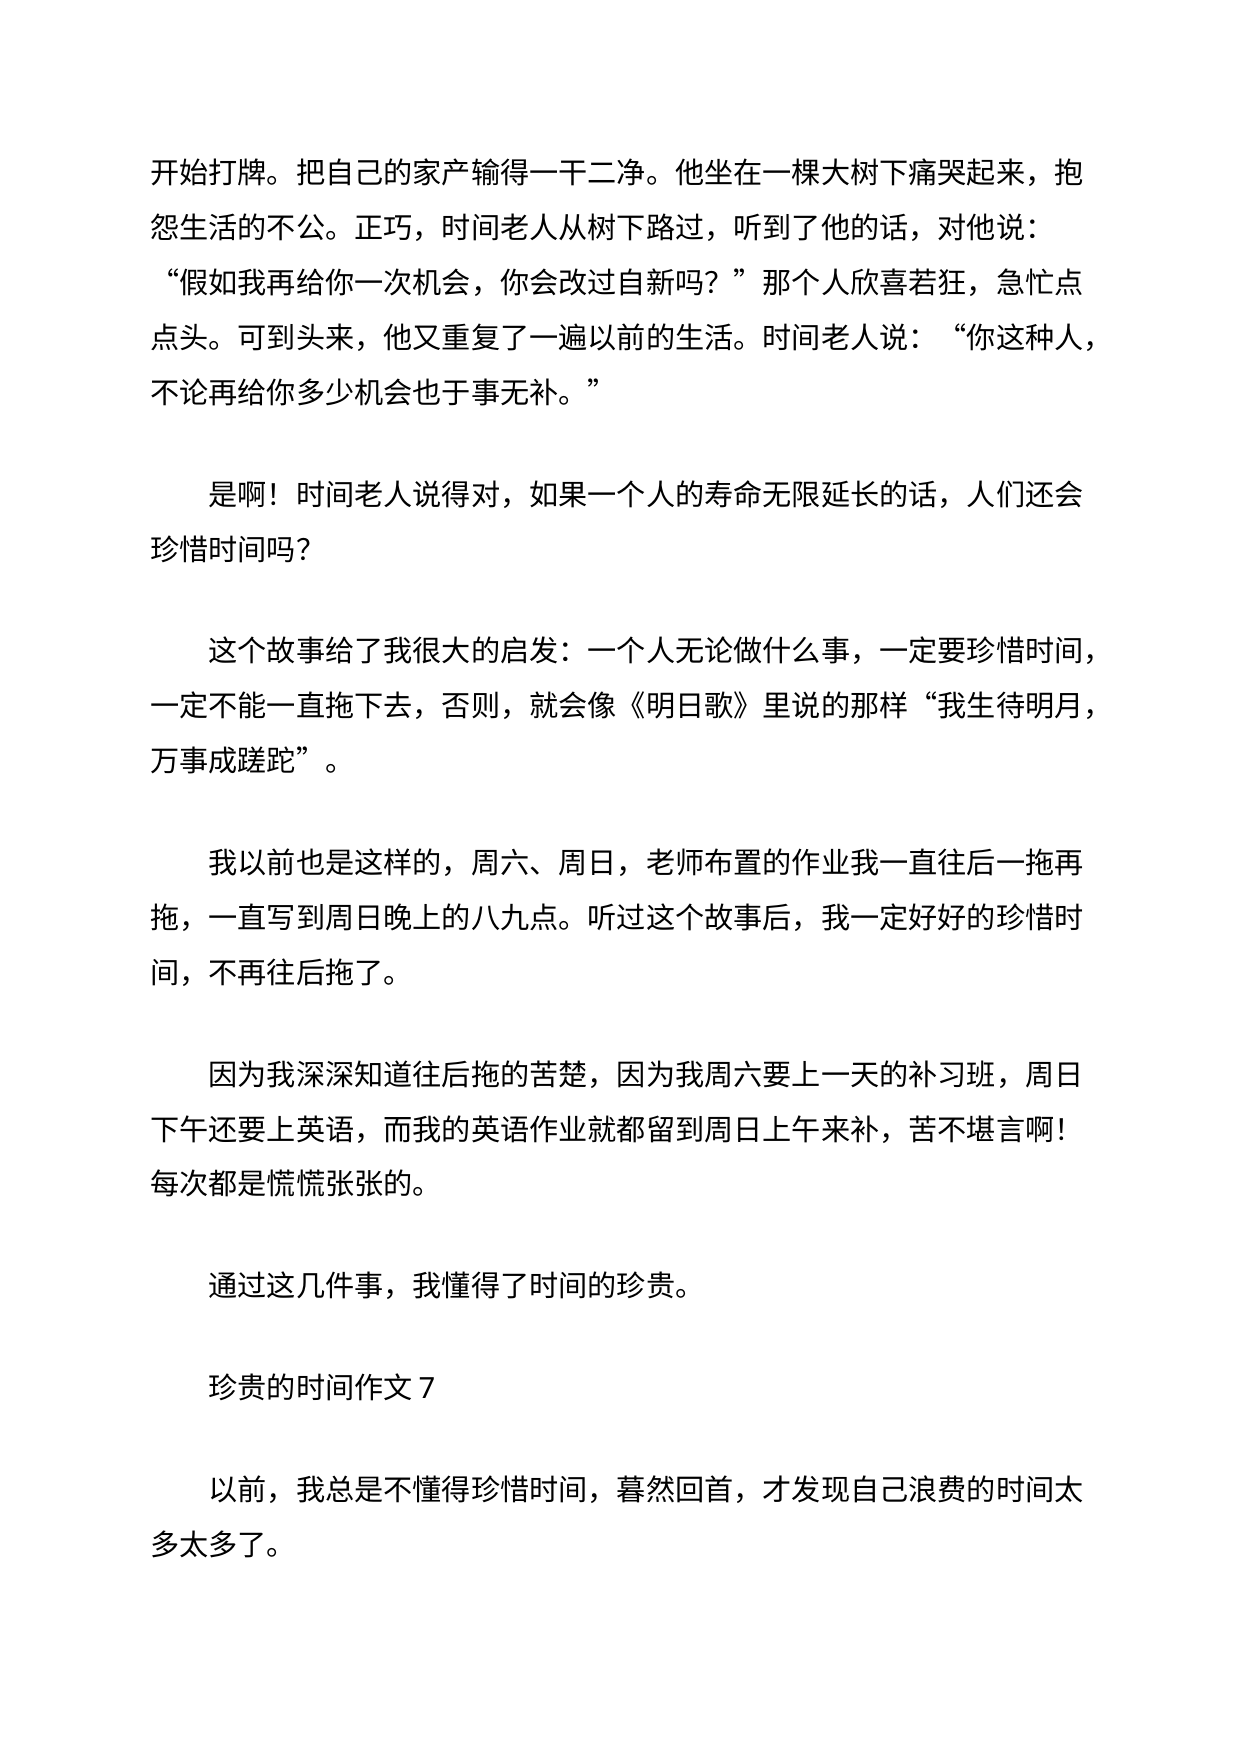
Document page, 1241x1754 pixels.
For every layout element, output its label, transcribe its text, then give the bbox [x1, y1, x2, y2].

text 因为我深深知道往后拖的苦楚，因为我周六要上一天的补习班，周日下午还要上英语，而我的英语作业就都留到周日上午来补，苦不堪言啊！每次都是慌慌张张的。 [150, 1051, 1090, 1203]
text 是啊！时间老人说得对，如果一个人的寿命无限延长的话，人们还会珍惜时间吗？ [150, 471, 1090, 568]
text 珍贵的时间作文7 [150, 1364, 1090, 1407]
text 通过这几件事，我懂得了时间的珍贵。 [150, 1263, 1090, 1305]
text 我以前也是这样的，周六、周日，老师布置的作业我一直往后一拖再拖，一直写到周日晚上的八九点。听过这个故事后，我一定好好的珍惜时间，不再往后拖了。 [150, 839, 1090, 992]
text 这个故事给了我很大的启发：一个人无论做什么事，一定要珍惜时间，一定不能一直拖下去，否则，就会像《明日歌》里说的那样“我生待明月，万事成蹉跎”。 [150, 628, 1090, 780]
text 以前，我总是不懂得珍惜时间，暮然回首，才发现自己浪费的时间太多太多了。 [150, 1466, 1090, 1564]
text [150, 150, 1090, 412]
